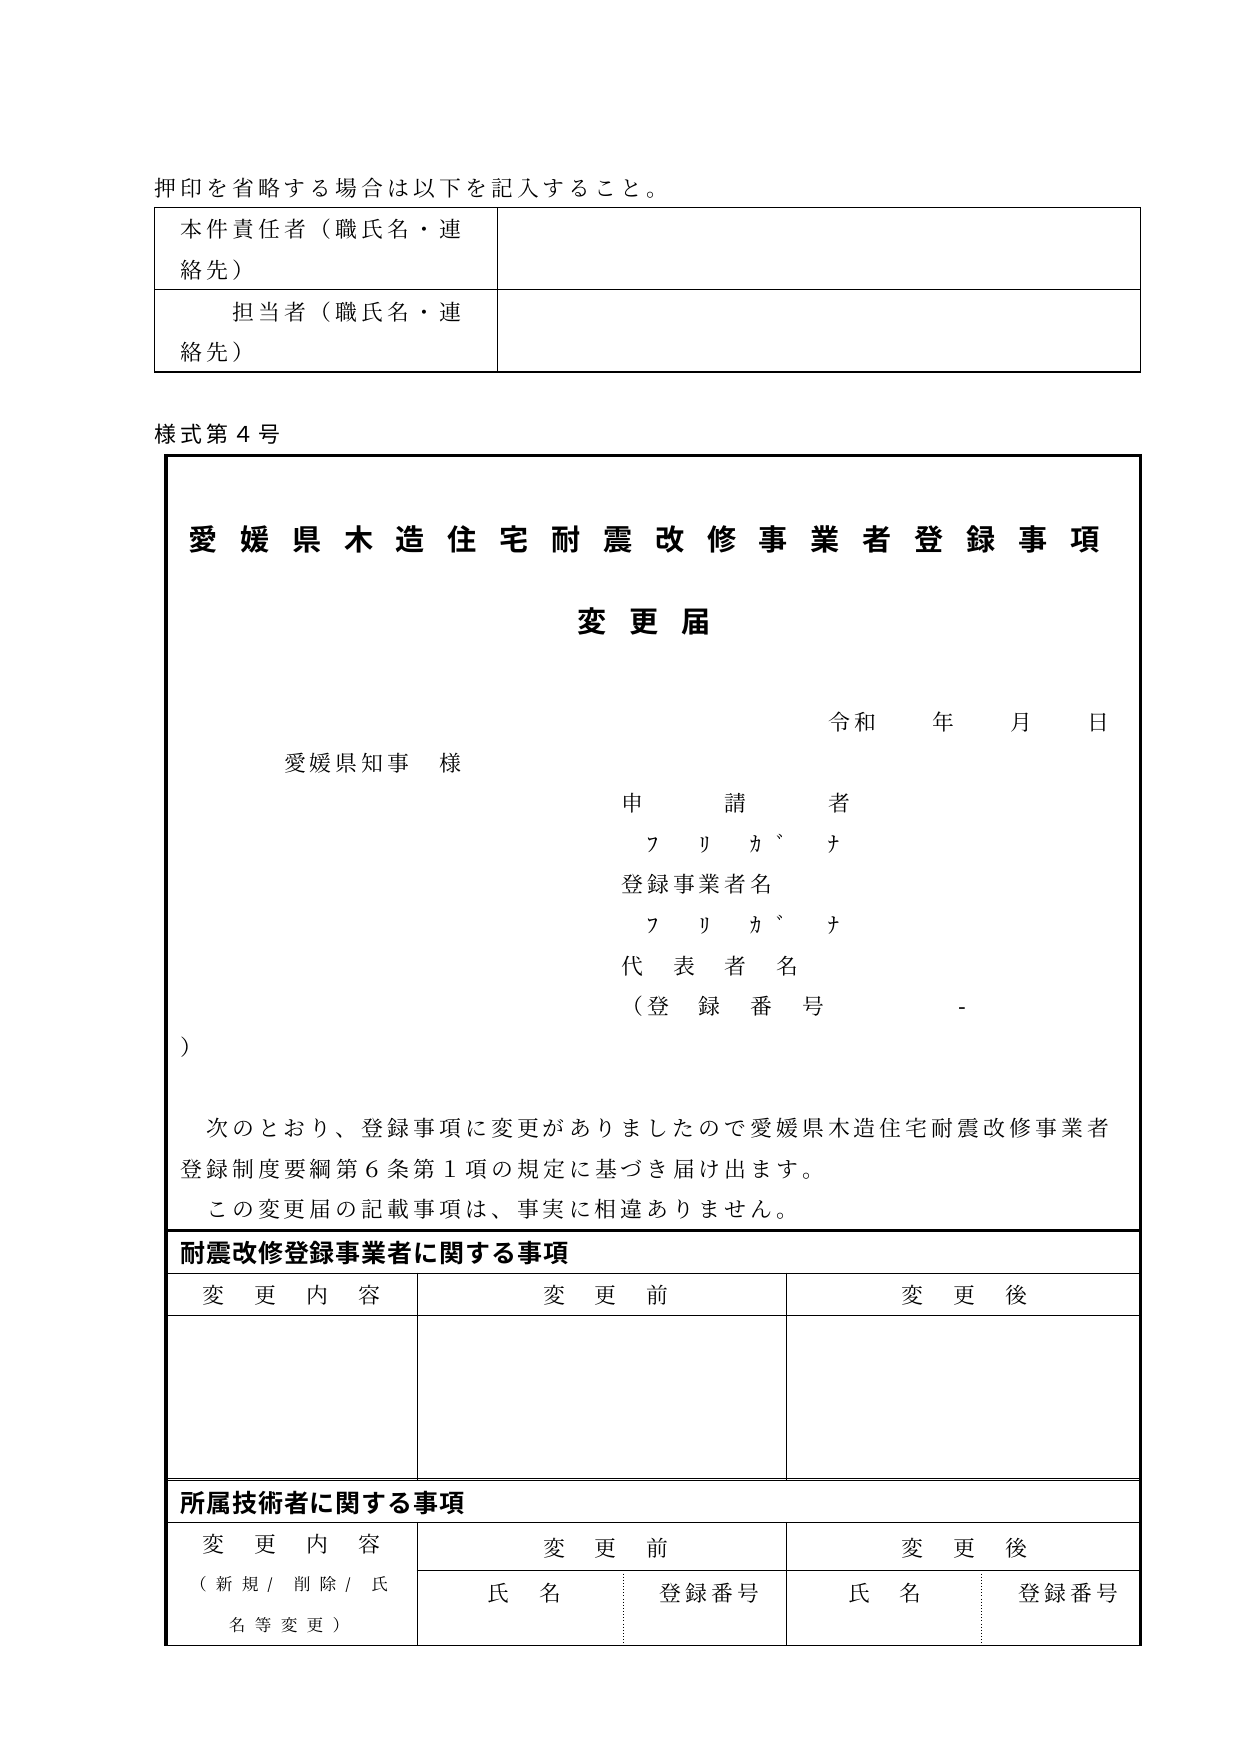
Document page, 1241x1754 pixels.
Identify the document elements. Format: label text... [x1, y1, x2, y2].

table_cell [418, 1316, 786, 1478]
table_cell 登録番号 [981, 1571, 1139, 1645]
table_cell 氏 名 [418, 1571, 624, 1645]
table_cell 変 更 前 [418, 1274, 786, 1314]
table_header [498, 208, 1140, 289]
table_cell [498, 290, 1140, 371]
text 押印を省略する場合は以下を記入すること。 [154, 166, 1140, 207]
table_cell 担当者（職氏名・連絡先） [155, 290, 497, 371]
table_cell 変 更 前 [418, 1523, 786, 1570]
table_cell 変 更 後 [787, 1523, 1139, 1570]
table_cell 変 更 内 容 [168, 1274, 417, 1314]
table_cell 変 更 後 [787, 1274, 1139, 1314]
table_cell [787, 1316, 1139, 1478]
table_header 本件責任者（職氏名・連絡先） [155, 208, 497, 289]
table_cell 耐震改修登録事業者に関する事項 [168, 1232, 1139, 1272]
table_cell 変 更 内 容 （新規/削除/氏名等変更） [168, 1523, 417, 1645]
table_cell 氏 名 [787, 1571, 981, 1645]
table_cell 登録番号 [624, 1571, 786, 1645]
table_header 愛媛県木造住宅耐震改修事業者登録事項変更届 令和 年 月 日 愛媛県知事 様 申 請 者 ﾌ ﾘ ｶﾞ ﾅ 登録事業者名 ﾌ ﾘ ｶﾞ ﾅ 代 表 者 名 （登 録 番 号 - ） 次のとおり、登録事項に変更がありましたので愛媛県木造住宅耐震改修事業者登録制度要綱第６条第１項の規定に基づき届け出ます。 この変更届の記載事項は、事実に相違ありません。 [168, 457, 1139, 1229]
text 様式第４号 [154, 413, 1140, 454]
table_cell [168, 1316, 417, 1478]
table_cell 所属技術者に関する事項 [168, 1481, 1139, 1522]
